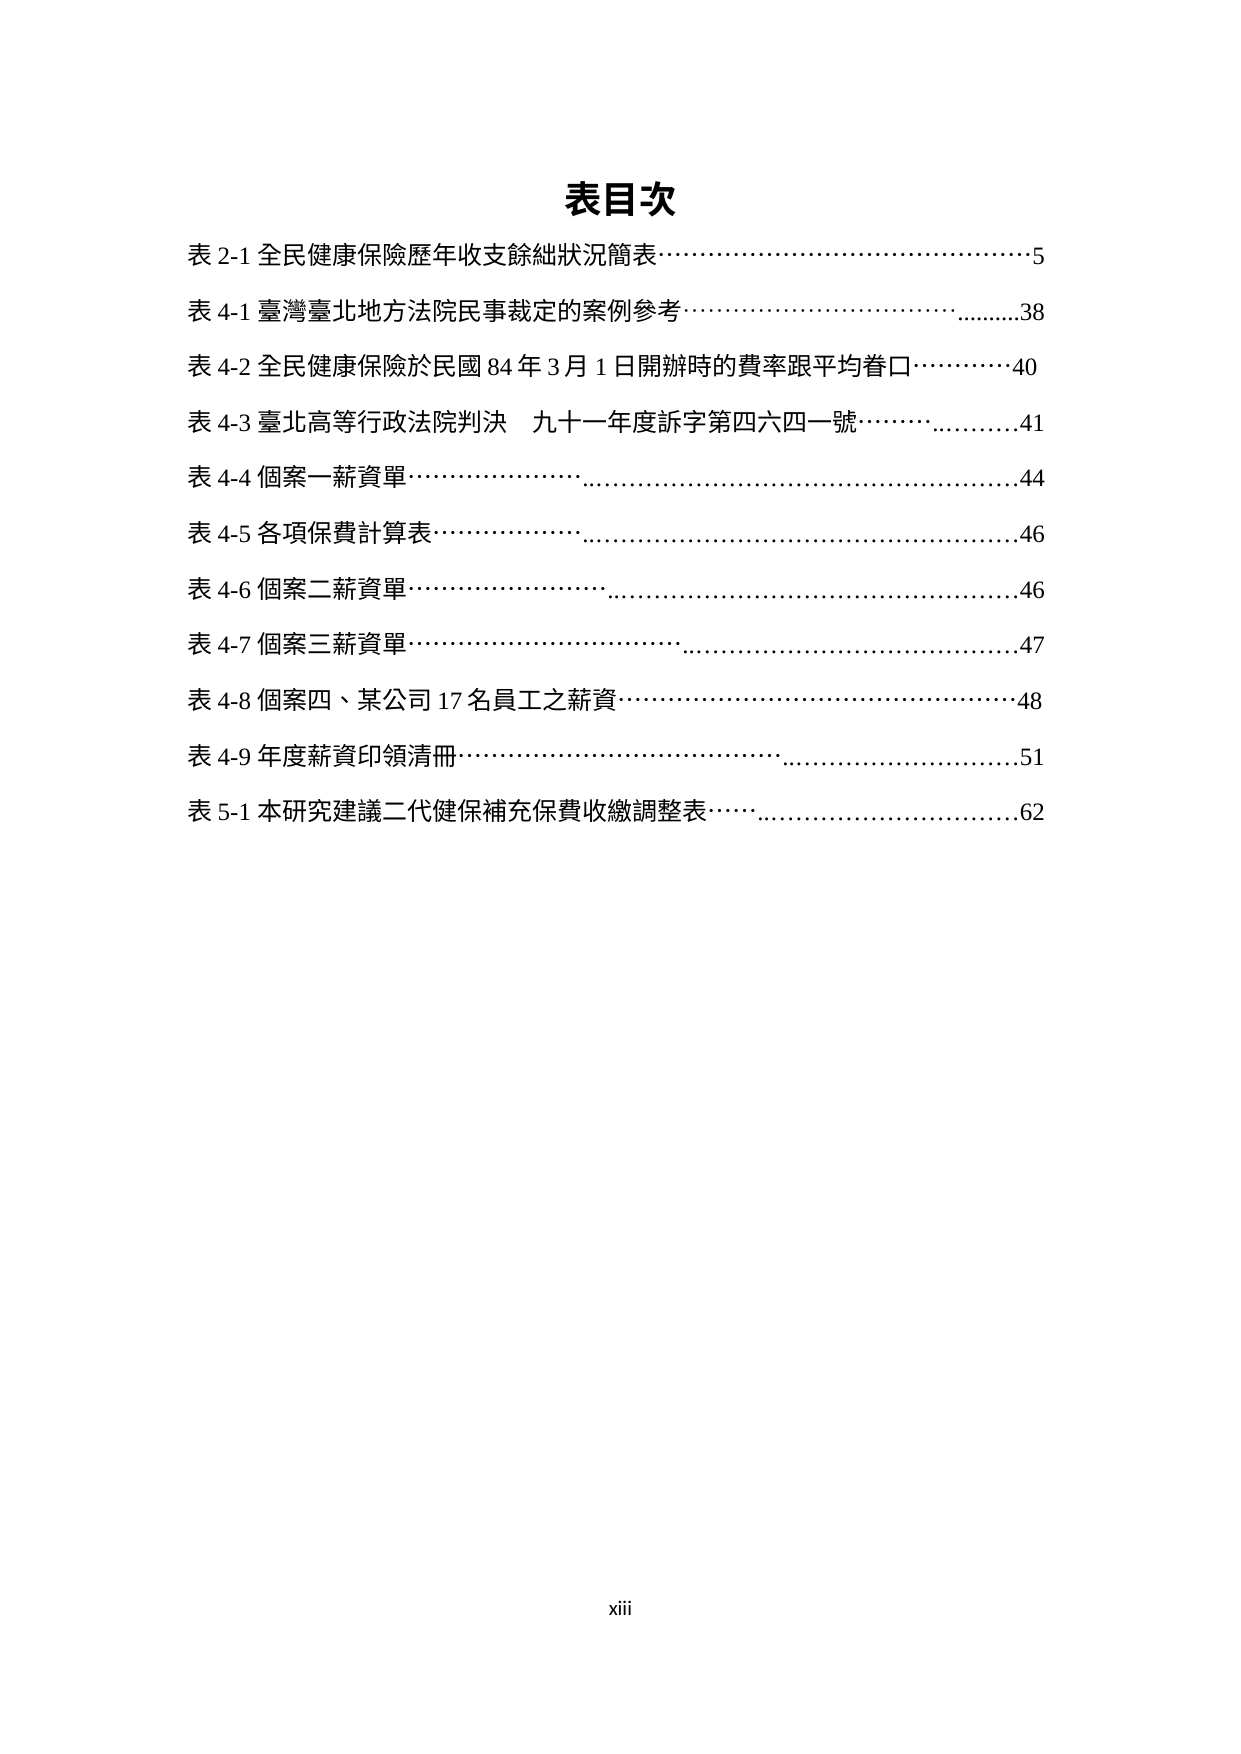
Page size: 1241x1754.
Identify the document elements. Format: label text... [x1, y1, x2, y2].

text 表4-2 全民健康保險於民國84年3月1日開辦時的費率跟平均眷口…………40 [187, 346, 1053, 383]
text 表4-7 個案三薪資單……………………………..…………………………………47 [187, 624, 1053, 662]
text 表4-4 個案一薪資單…………………..……………………………………………44 [187, 457, 1053, 495]
text 表4-1 臺灣臺北地方法院民事裁定的案例參考……………………………..........38 [187, 290, 1053, 328]
text 表2-1 全民健康保險歷年收支餘絀狀況簡表………………………………………5 [187, 235, 1053, 272]
text 表4-5 各項保費計算表………………..……………………………………………46 [187, 513, 1053, 550]
text 表目次 [187, 160, 1053, 235]
text 表4-3 臺北高等行政法院判決 九十一年度訴字第四六四一號………..………41 [187, 402, 1053, 439]
text 表5-1 本研究建議二代健保補充保費收繳調整表……..…………………………62 [187, 791, 1053, 828]
text 表4-9 年度薪資印領清冊…………………………………..………………………51 [187, 735, 1053, 773]
text 表4-6 個案二薪資單……………………..…………………………………………46 [187, 568, 1053, 606]
text 表4-8 個案四、某公司17名員工之薪資…………………………………………48 [187, 680, 1053, 717]
